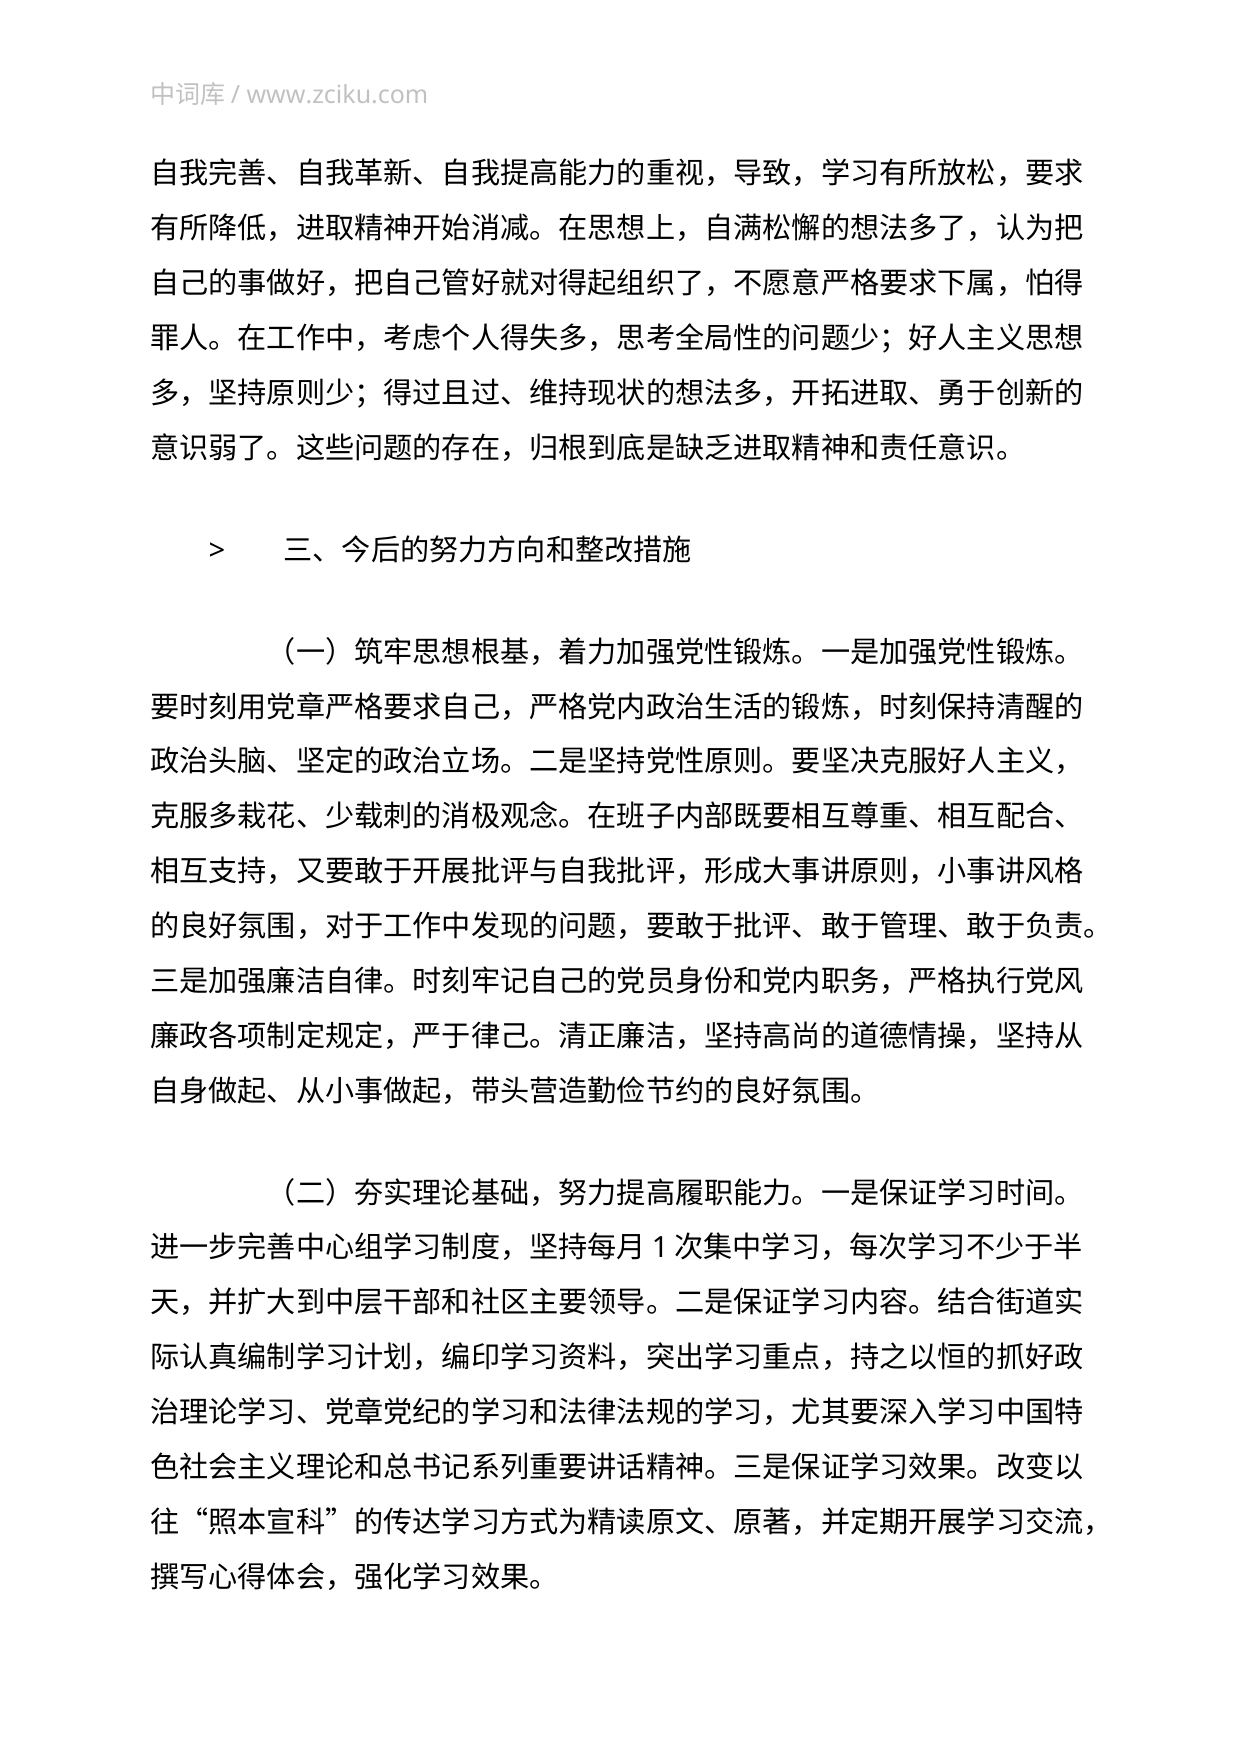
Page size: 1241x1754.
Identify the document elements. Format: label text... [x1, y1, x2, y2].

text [150, 150, 1090, 467]
text （二）夯实理论基础，努力提高履职能力。一是保证学习时间。进一步完善中心组学习制度，坚持每月1次集中学习，每次学习不少于半天，并扩大到中层干部和社区主要领导。二是保证学习内容。结合街道实际认真编制学习计划，编印学习资料，突出学习重点，持之以恒的抓好政治理论学习、党章党纪的学习和法律法规的学习，尤其要深入学习中国特色社会主义理论和总书记系列重要讲话精神。三是保证学习效果。改变以往“照本宣科”的传达学习方式为精读原文、原著，并定期开展学习交流，撰写心得体会，强化学习效果。 [150, 1169, 1090, 1596]
text > 三、今后的努力方向和整改措施 [150, 526, 1090, 569]
text （一）筑牢思想根基，着力加强党性锻炼。一是加强党性锻炼。要时刻用党章严格要求自己，严格党内政治生活的锻炼，时刻保持清醒的政治头脑、坚定的政治立场。二是坚持党性原则。要坚决克服好人主义，克服多栽花、少载刺的消极观念。在班子内部既要相互尊重、相互配合、相互支持，又要敢于开展批评与自我批评，形成大事讲原则，小事讲风格的良好氛围，对于工作中发现的问题，要敢于批评、敢于管理、敢于负责。三是加强廉洁自律。时刻牢记自己的党员身份和党内职务，严格执行党风廉政各项制定规定，严于律己。清正廉洁，坚持高尚的道德情操，坚持从自身做起、从小事做起，带头营造勤俭节约的良好氛围。 [150, 628, 1090, 1110]
